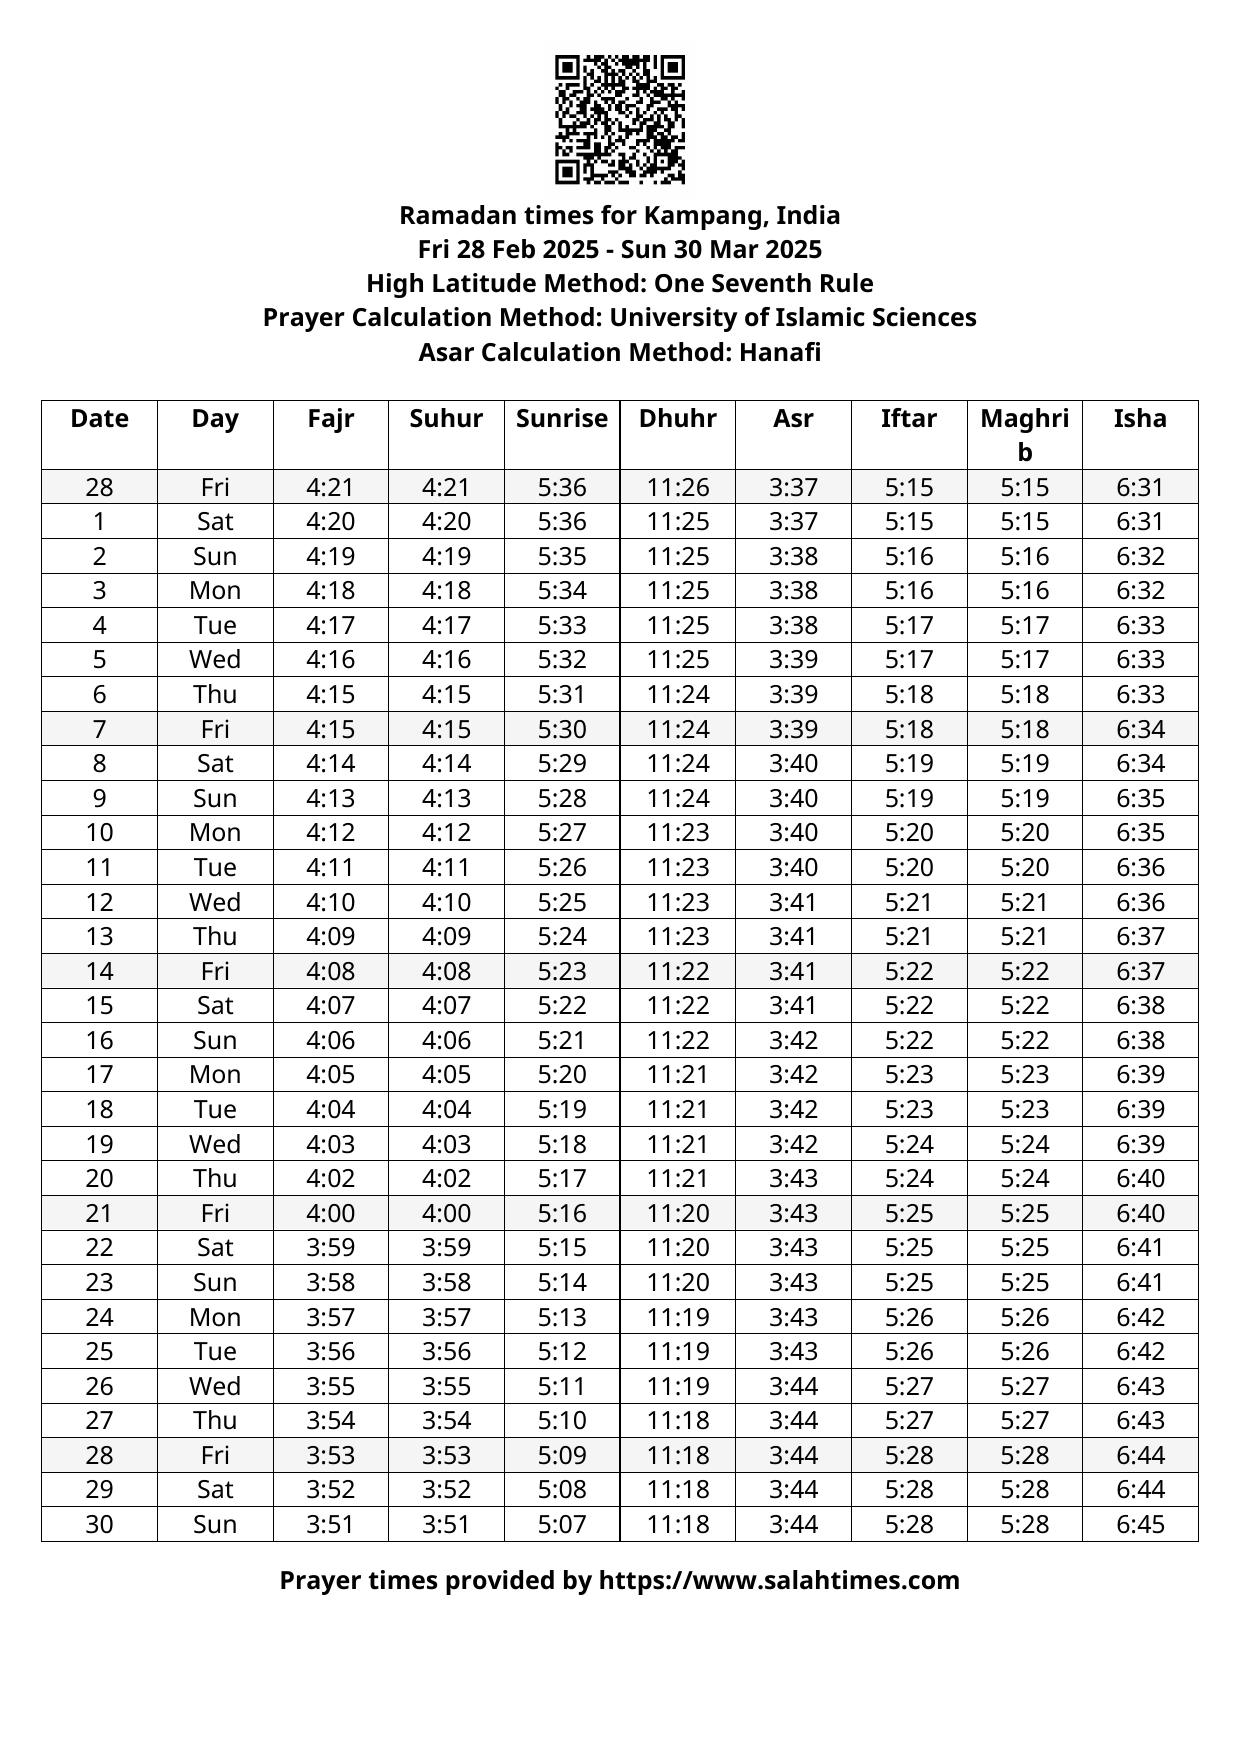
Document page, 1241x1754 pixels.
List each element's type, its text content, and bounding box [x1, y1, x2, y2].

table_cell 3:41 [736, 954, 851, 987]
table_cell 11:20 [621, 1265, 735, 1299]
table_cell 26 [42, 1369, 157, 1402]
table_cell 5:31 [505, 677, 619, 711]
table_cell 3:43 [736, 1231, 851, 1264]
table_cell 5:25 [968, 1265, 1082, 1299]
table_cell Tue [158, 608, 273, 642]
table_cell 23 [42, 1265, 157, 1299]
table_cell 11:19 [621, 1300, 735, 1333]
table_cell Thu [158, 1161, 273, 1195]
table_cell 6:33 [1083, 643, 1198, 676]
table_cell 19 [42, 1127, 157, 1160]
table_cell 5:25 [852, 1196, 967, 1229]
table_cell 4:18 [389, 574, 504, 607]
table_cell 5:14 [505, 1265, 619, 1299]
table_cell 3:42 [736, 1092, 851, 1126]
table_cell 11:23 [621, 919, 735, 953]
table_cell 5:15 [852, 504, 967, 538]
table_cell 11:23 [621, 885, 735, 918]
table_cell 5:25 [505, 885, 619, 918]
table_cell 11:25 [621, 574, 735, 607]
table_cell Wed [158, 1369, 273, 1402]
table_cell 16 [42, 1023, 157, 1057]
table_cell 3:58 [389, 1265, 504, 1299]
table_cell 5:15 [505, 1231, 619, 1264]
table_cell 5:23 [968, 1092, 1082, 1126]
table_cell 11:24 [621, 712, 735, 745]
table_cell 3:52 [389, 1473, 504, 1506]
table_cell 4:12 [274, 816, 388, 849]
table_cell 5:25 [852, 1231, 967, 1264]
table_cell 4:10 [389, 885, 504, 918]
table_cell 5:08 [505, 1473, 619, 1506]
table_cell 6:36 [1083, 885, 1198, 918]
table_cell 11:23 [621, 816, 735, 849]
table_cell 5:17 [968, 608, 1082, 642]
table_cell 6:37 [1083, 954, 1198, 987]
table_cell 5:20 [968, 850, 1082, 884]
table_cell 5:33 [505, 608, 619, 642]
table_cell Wed [158, 643, 273, 676]
table_cell 5:27 [505, 816, 619, 849]
table_cell 5:22 [852, 989, 967, 1022]
table_cell 3:39 [736, 643, 851, 676]
table_cell 11:21 [621, 1127, 735, 1160]
table_cell 11:25 [621, 539, 735, 572]
table_cell 11:24 [621, 781, 735, 814]
table_cell 5:30 [505, 712, 619, 745]
table_cell 3:41 [736, 885, 851, 918]
table_cell 4:06 [274, 1023, 388, 1057]
table_cell 5:32 [505, 643, 619, 676]
table_cell Mon [158, 816, 273, 849]
table_cell 6 [42, 677, 157, 711]
table_cell 3:51 [274, 1507, 388, 1541]
table_cell 5:28 [968, 1473, 1082, 1506]
table_cell 6:39 [1083, 1058, 1198, 1091]
table_cell 6:33 [1083, 677, 1198, 711]
table_cell 5:23 [505, 954, 619, 987]
table_cell 5:16 [968, 539, 1082, 572]
table_cell 12 [42, 885, 157, 918]
table_header Suhur [389, 401, 504, 469]
table_cell 3:37 [736, 470, 851, 503]
table_cell 6:42 [1083, 1300, 1198, 1333]
table_cell 25 [42, 1334, 157, 1368]
table_cell Thu [158, 1404, 273, 1437]
table_cell 3:38 [736, 608, 851, 642]
table_cell 6:34 [1083, 712, 1198, 745]
table_cell 11:18 [621, 1404, 735, 1437]
table_cell 5:23 [968, 1058, 1082, 1091]
text Fri 28 Feb 2025 - Sun 30 Mar 2025 [42, 232, 1198, 266]
table_cell 11:21 [621, 1058, 735, 1091]
table_cell 5:23 [852, 1058, 967, 1091]
table_cell 6:40 [1083, 1161, 1198, 1195]
table_cell 5:22 [968, 989, 1082, 1022]
table_cell 11:25 [621, 608, 735, 642]
table_cell 5:19 [505, 1092, 619, 1126]
table_cell 6:32 [1083, 574, 1198, 607]
table_cell Sun [158, 1023, 273, 1057]
text Asar Calculation Method: Hanafi [42, 334, 1198, 368]
table_cell 6:35 [1083, 781, 1198, 814]
table_cell 5:15 [968, 470, 1082, 503]
table_cell 5:21 [852, 919, 967, 953]
table_header Maghrib [968, 401, 1082, 469]
table_cell 5:19 [968, 746, 1082, 780]
table_cell 11 [42, 850, 157, 884]
table_cell 3:39 [736, 712, 851, 745]
table_cell 5:18 [852, 712, 967, 745]
table_cell 3:52 [274, 1473, 388, 1506]
table_cell 3:59 [389, 1231, 504, 1264]
table_cell 11:19 [621, 1334, 735, 1368]
table_cell 6:36 [1083, 850, 1198, 884]
table_cell 3:51 [389, 1507, 504, 1541]
table_cell 6:38 [1083, 1023, 1198, 1057]
table_cell 3:56 [389, 1334, 504, 1368]
table_cell 6:31 [1083, 470, 1198, 503]
table_cell 4:15 [389, 677, 504, 711]
table_cell Sat [158, 1231, 273, 1264]
table_cell 4:03 [389, 1127, 504, 1160]
table_cell 6:31 [1083, 504, 1198, 538]
table_cell 4 [42, 608, 157, 642]
table_cell 5:24 [852, 1127, 967, 1160]
table_header Asr [736, 401, 851, 469]
table_cell 5:17 [505, 1161, 619, 1195]
table_cell 5:35 [505, 539, 619, 572]
table_cell 3:44 [736, 1473, 851, 1506]
table_cell 5:22 [968, 954, 1082, 987]
table_cell 5:25 [968, 1231, 1082, 1264]
table_cell 4:20 [389, 504, 504, 538]
table_cell Tue [158, 1334, 273, 1368]
table_cell 3:43 [736, 1196, 851, 1229]
table_cell 3:57 [389, 1300, 504, 1333]
table_cell 5:24 [505, 919, 619, 953]
table_cell 5:16 [852, 574, 967, 607]
table_cell 3:44 [736, 1404, 851, 1437]
table_cell 4:18 [274, 574, 388, 607]
table_cell Sat [158, 1473, 273, 1506]
table_cell 11:22 [621, 1023, 735, 1057]
table_cell 3:42 [736, 1023, 851, 1057]
table_cell Fri [158, 1438, 273, 1472]
table_cell Sun [158, 539, 273, 572]
table_cell 11:24 [621, 677, 735, 711]
table_cell 4:00 [389, 1196, 504, 1229]
table_cell 5:28 [852, 1438, 967, 1472]
table_cell 4:08 [274, 954, 388, 987]
table_cell 5:20 [852, 850, 967, 884]
table_cell 4:08 [389, 954, 504, 987]
table_header Date [42, 401, 157, 469]
table_cell 3 [42, 574, 157, 607]
table_cell 5:15 [852, 470, 967, 503]
table_cell 4:06 [389, 1023, 504, 1057]
table_cell 4:02 [274, 1161, 388, 1195]
table_cell 5:22 [505, 989, 619, 1022]
table_cell 6:44 [1083, 1473, 1198, 1506]
table_cell 5:18 [968, 712, 1082, 745]
table_cell Fri [158, 712, 273, 745]
table_cell 6:43 [1083, 1369, 1198, 1402]
table_cell 5:11 [505, 1369, 619, 1402]
table_cell 3:44 [736, 1369, 851, 1402]
table_cell 4:16 [274, 643, 388, 676]
table_cell 4:13 [274, 781, 388, 814]
table_cell 4:15 [389, 712, 504, 745]
table_cell 6:35 [1083, 816, 1198, 849]
table_cell 4:15 [274, 712, 388, 745]
table_cell 5:23 [852, 1092, 967, 1126]
table_cell 6:32 [1083, 539, 1198, 572]
table_cell Sun [158, 781, 273, 814]
table_cell 5:34 [505, 574, 619, 607]
table_cell 4:04 [274, 1092, 388, 1126]
table_cell 5:21 [968, 919, 1082, 953]
table_cell 3:54 [274, 1404, 388, 1437]
table_cell Sat [158, 504, 273, 538]
table_cell 3:53 [274, 1438, 388, 1472]
table_cell 4:11 [389, 850, 504, 884]
table_cell 5:16 [968, 574, 1082, 607]
table_cell 3:44 [736, 1507, 851, 1541]
table_cell 3:40 [736, 781, 851, 814]
table_cell 4:14 [274, 746, 388, 780]
table_cell Fri [158, 470, 273, 503]
table_cell 5:16 [852, 539, 967, 572]
table_cell 3:42 [736, 1058, 851, 1091]
table_cell 11:21 [621, 1092, 735, 1126]
table_cell Wed [158, 885, 273, 918]
table_cell 5:28 [968, 1507, 1082, 1541]
table_cell 3:37 [736, 504, 851, 538]
table_cell 2 [42, 539, 157, 572]
text Ramadan times for Kampang, India [42, 198, 1198, 232]
table_cell 4:15 [274, 677, 388, 711]
table_cell 13 [42, 919, 157, 953]
table_cell 6:33 [1083, 608, 1198, 642]
table_cell 22 [42, 1231, 157, 1264]
text High Latitude Method: One Seventh Rule [42, 266, 1198, 300]
table_cell 4:05 [274, 1058, 388, 1091]
table_cell 3:57 [274, 1300, 388, 1333]
table_cell 4:19 [389, 539, 504, 572]
table_cell 4:10 [274, 885, 388, 918]
table_cell 4:03 [274, 1127, 388, 1160]
table_cell Wed [158, 1127, 273, 1160]
table_cell 17 [42, 1058, 157, 1091]
table_cell 4:04 [389, 1092, 504, 1126]
table_cell 6:34 [1083, 746, 1198, 780]
table_cell 6:41 [1083, 1265, 1198, 1299]
table_cell 18 [42, 1092, 157, 1126]
table_cell 3:40 [736, 816, 851, 849]
table_cell 11:18 [621, 1507, 735, 1541]
table_cell 5:18 [852, 677, 967, 711]
table_cell 3:38 [736, 574, 851, 607]
table_cell 5:21 [968, 885, 1082, 918]
table_cell Sat [158, 746, 273, 780]
table_cell 4:14 [389, 746, 504, 780]
table_cell 11:22 [621, 954, 735, 987]
table_cell 5:26 [852, 1300, 967, 1333]
table_cell 5:28 [968, 1438, 1082, 1472]
table_cell Sun [158, 1507, 273, 1541]
table_cell 5:22 [852, 954, 967, 987]
table_cell 5:27 [852, 1404, 967, 1437]
table_cell 5:12 [505, 1334, 619, 1368]
table_cell 5:24 [968, 1127, 1082, 1160]
table_cell 5:17 [852, 643, 967, 676]
table_cell 3:42 [736, 1127, 851, 1160]
table_cell 10 [42, 816, 157, 849]
table_cell 5:16 [505, 1196, 619, 1229]
table_cell 3:39 [736, 677, 851, 711]
table_cell 5:09 [505, 1438, 619, 1472]
table_cell 5:18 [968, 677, 1082, 711]
table_header Isha [1083, 401, 1198, 469]
table_cell 11:25 [621, 504, 735, 538]
table_cell 5:27 [968, 1369, 1082, 1402]
table_cell 5:25 [852, 1265, 967, 1299]
table_cell 4:17 [389, 608, 504, 642]
table_cell 11:22 [621, 989, 735, 1022]
table_cell 3:55 [389, 1369, 504, 1402]
table_cell Thu [158, 677, 273, 711]
table_cell 4:16 [389, 643, 504, 676]
table_cell 4:21 [274, 470, 388, 503]
table_cell 4:13 [389, 781, 504, 814]
table_cell 11:26 [621, 470, 735, 503]
table_cell 5:20 [505, 1058, 619, 1091]
table_cell 5:22 [852, 1023, 967, 1057]
table_cell 4:21 [389, 470, 504, 503]
table_cell 3:56 [274, 1334, 388, 1368]
table_cell 5:20 [852, 816, 967, 849]
table_cell 29 [42, 1473, 157, 1506]
table_cell 3:59 [274, 1231, 388, 1264]
table_cell 3:41 [736, 989, 851, 1022]
table_cell 4:11 [274, 850, 388, 884]
table_cell 5:28 [505, 781, 619, 814]
table_cell Sun [158, 1265, 273, 1299]
table_cell 5:28 [852, 1507, 967, 1541]
table_cell 20 [42, 1161, 157, 1195]
table_cell 5:25 [968, 1196, 1082, 1229]
table_cell 6:41 [1083, 1231, 1198, 1264]
table_cell 4:17 [274, 608, 388, 642]
table_cell 5:18 [505, 1127, 619, 1160]
table_cell 7 [42, 712, 157, 745]
table_cell 11:18 [621, 1473, 735, 1506]
table_cell 11:21 [621, 1161, 735, 1195]
table_cell Mon [158, 1300, 273, 1333]
table_cell 5:21 [505, 1023, 619, 1057]
picture [542, 41, 699, 198]
table_cell Mon [158, 1058, 273, 1091]
table_cell 3:58 [274, 1265, 388, 1299]
table_cell 4:09 [274, 919, 388, 953]
table_cell 4:19 [274, 539, 388, 572]
table_cell 3:43 [736, 1334, 851, 1368]
table_cell 4:00 [274, 1196, 388, 1229]
table_cell 21 [42, 1196, 157, 1229]
table_cell 3:43 [736, 1265, 851, 1299]
table_header Dhuhr [621, 401, 735, 469]
table_cell Sat [158, 989, 273, 1022]
table_cell 3:44 [736, 1438, 851, 1472]
table_cell 27 [42, 1404, 157, 1437]
table_cell 24 [42, 1300, 157, 1333]
table_cell 11:19 [621, 1369, 735, 1402]
table_cell 5:36 [505, 504, 619, 538]
table_cell 5:21 [852, 885, 967, 918]
table_cell 6:37 [1083, 919, 1198, 953]
table_cell 5 [42, 643, 157, 676]
table_cell 5:24 [968, 1161, 1082, 1195]
table_cell 3:41 [736, 919, 851, 953]
table_cell 5:22 [968, 1023, 1082, 1057]
table_cell 6:39 [1083, 1127, 1198, 1160]
table_cell 4:12 [389, 816, 504, 849]
table_cell 5:26 [968, 1300, 1082, 1333]
table_cell 5:19 [852, 781, 967, 814]
table_cell 1 [42, 504, 157, 538]
table_header Fajr [274, 401, 388, 469]
table_cell 11:24 [621, 746, 735, 780]
table_cell 5:20 [968, 816, 1082, 849]
table_cell 4:07 [274, 989, 388, 1022]
table_cell 5:07 [505, 1507, 619, 1541]
table_cell 11:20 [621, 1196, 735, 1229]
table_cell 3:40 [736, 850, 851, 884]
table_cell 6:44 [1083, 1438, 1198, 1472]
table_cell 5:26 [505, 850, 619, 884]
table_cell 4:02 [389, 1161, 504, 1195]
table_cell 28 [42, 470, 157, 503]
table_cell 6:43 [1083, 1404, 1198, 1437]
table_cell 5:19 [968, 781, 1082, 814]
table_cell 3:40 [736, 746, 851, 780]
table_cell Tue [158, 1092, 273, 1126]
table_header Day [158, 401, 273, 469]
table_cell 11:25 [621, 643, 735, 676]
table_cell 5:36 [505, 470, 619, 503]
table_cell 6:40 [1083, 1196, 1198, 1229]
table_cell 5:28 [852, 1473, 967, 1506]
table_cell 11:18 [621, 1438, 735, 1472]
table_cell 6:42 [1083, 1334, 1198, 1368]
table_header Iftar [852, 401, 967, 469]
table_cell 5:19 [852, 746, 967, 780]
table_cell Mon [158, 574, 273, 607]
table_cell 5:26 [968, 1334, 1082, 1368]
table_cell Fri [158, 1196, 273, 1229]
table_cell 4:05 [389, 1058, 504, 1091]
table_cell 5:27 [852, 1369, 967, 1402]
table_cell Thu [158, 919, 273, 953]
table_cell 3:54 [389, 1404, 504, 1437]
table_cell 5:10 [505, 1404, 619, 1437]
table_cell 5:26 [852, 1334, 967, 1368]
table_cell 30 [42, 1507, 157, 1541]
table_cell 5:15 [968, 504, 1082, 538]
table_cell 28 [42, 1438, 157, 1472]
table_cell 5:27 [968, 1404, 1082, 1437]
table_cell 11:20 [621, 1231, 735, 1264]
table_cell Tue [158, 850, 273, 884]
table_cell 4:20 [274, 504, 388, 538]
table_cell 5:13 [505, 1300, 619, 1333]
table_cell 9 [42, 781, 157, 814]
text Prayer times provided by https://www.salahtimes.com [42, 1563, 1198, 1597]
table_cell 3:55 [274, 1369, 388, 1402]
table_cell 11:23 [621, 850, 735, 884]
table_cell 6:39 [1083, 1092, 1198, 1126]
table_cell 14 [42, 954, 157, 987]
table_cell 5:24 [852, 1161, 967, 1195]
table_cell 5:17 [968, 643, 1082, 676]
table_cell 8 [42, 746, 157, 780]
table_cell 15 [42, 989, 157, 1022]
table_cell 3:43 [736, 1300, 851, 1333]
table_cell Fri [158, 954, 273, 987]
table_cell 5:29 [505, 746, 619, 780]
table_cell 3:38 [736, 539, 851, 572]
table_cell 6:45 [1083, 1507, 1198, 1541]
table_cell 4:09 [389, 919, 504, 953]
table_cell 3:43 [736, 1161, 851, 1195]
table_cell 4:07 [389, 989, 504, 1022]
table_cell 5:17 [852, 608, 967, 642]
table_header Sunrise [505, 401, 619, 469]
table_cell 3:53 [389, 1438, 504, 1472]
table_cell 6:38 [1083, 989, 1198, 1022]
text Prayer Calculation Method: University of Islamic Sciences [42, 300, 1198, 334]
